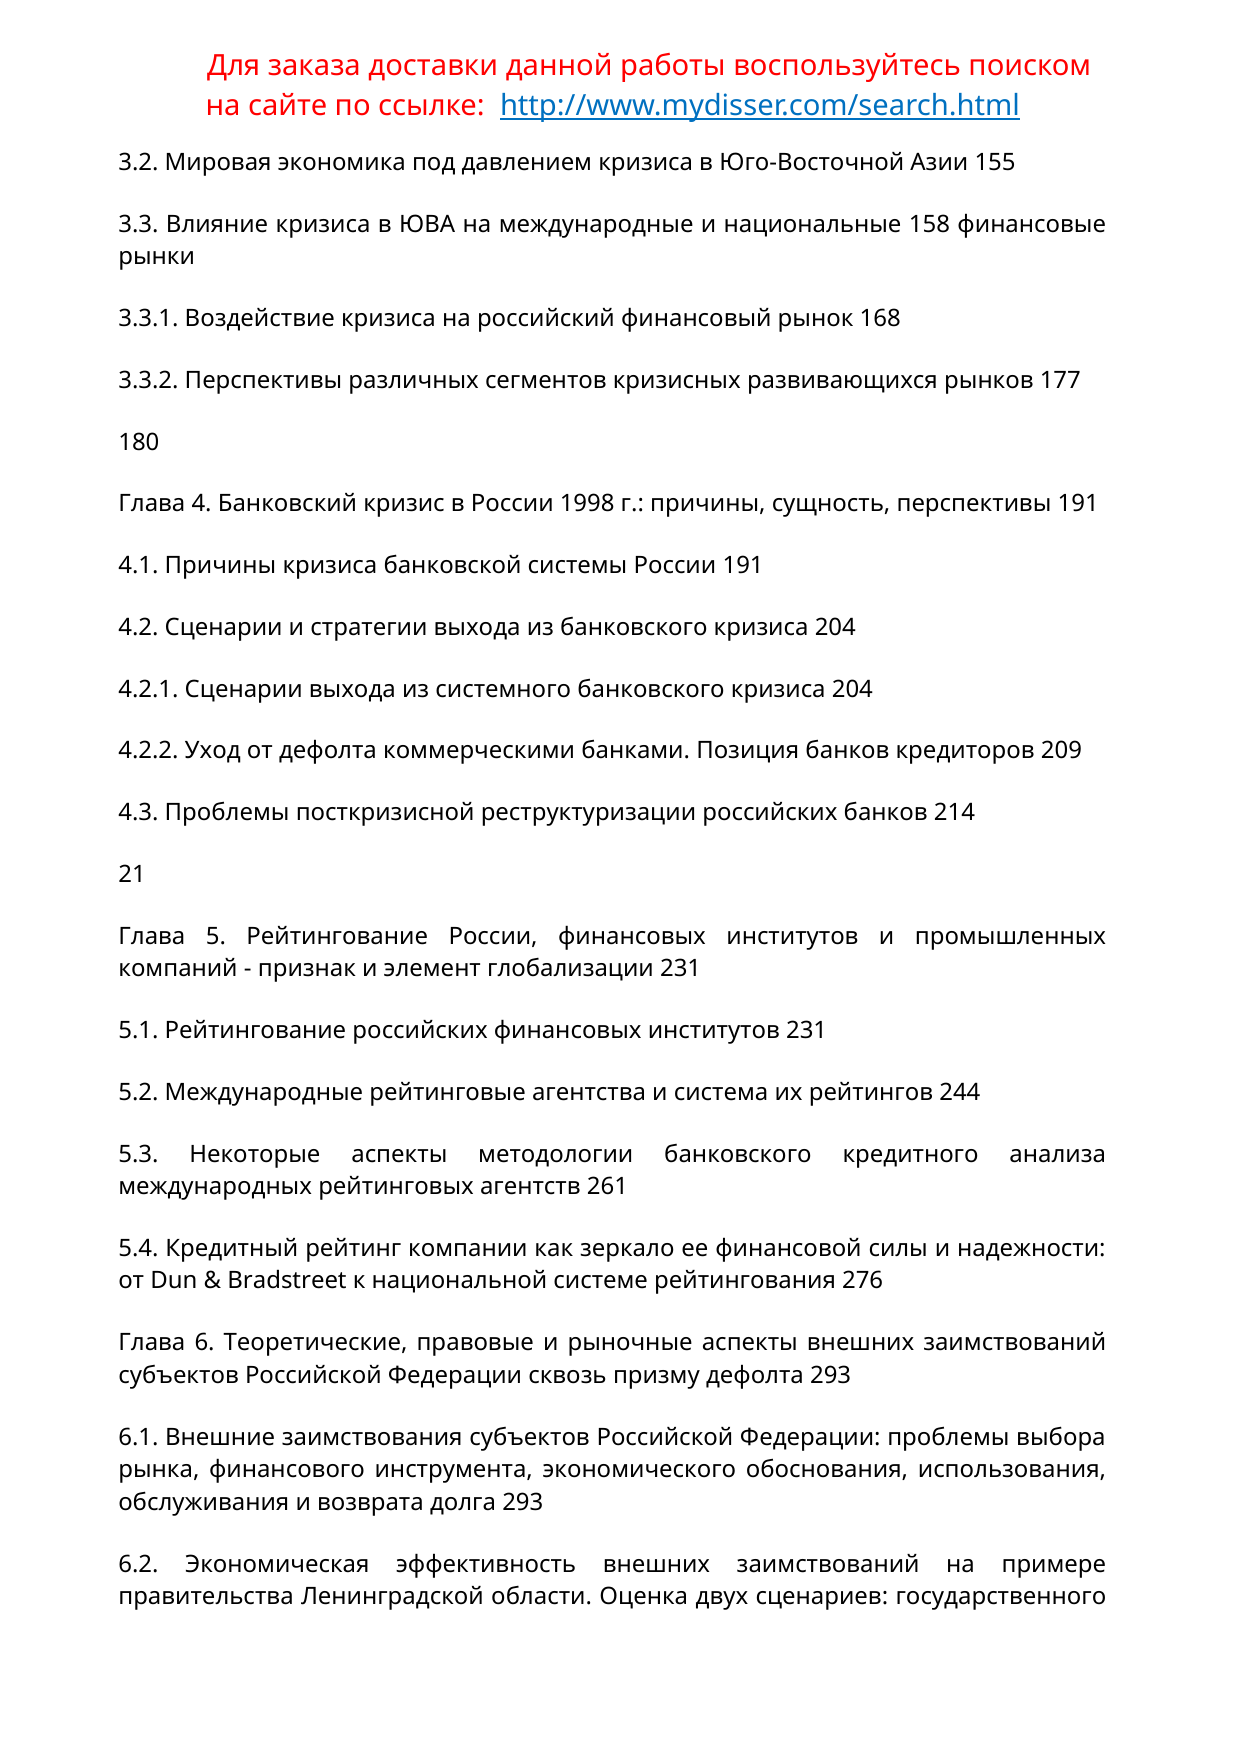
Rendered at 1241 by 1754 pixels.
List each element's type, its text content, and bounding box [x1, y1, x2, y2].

text 4.3. Проблемы посткризисной реструктуризации российских банков 214 [118, 795, 1107, 827]
text 5.3. Некоторые аспекты методологии банковского кредитного анализа международных рейтинговых агентств 261 [118, 1136, 1107, 1202]
text Глава 4. Банковский кризис в России 1998 г.: причины, сущность, перспективы 191 [118, 486, 1107, 519]
text 3.3. Влияние кризиса в ЮВА на международные и национальные 158 финансовые рынки [118, 206, 1107, 272]
text 180 [118, 424, 1107, 457]
text Глава 6. Теоретические, правовые и рыночные аспекты внешних заимствований субъектов Российской Федерации сквозь призму дефолта 293 [118, 1325, 1107, 1390]
text 4.2.2. Уход от дефолта коммерческими банками. Позиция банков кредиторов 209 [118, 733, 1107, 766]
text 5.4. Кредитный рейтинг компании как зеркало ее финансовой силы и надежности: от Dun & Bradstreet к национальной системе рейтингования 276 [118, 1231, 1107, 1296]
text 5.2. Международные рейтинговые агентства и система их рейтингов 244 [118, 1074, 1107, 1107]
text 5.1. Рейтингование российских финансовых институтов 231 [118, 1013, 1107, 1045]
text 6.1. Внешние заимствования субъектов Российской Федерации: проблемы выбора рынка, финансового инструмента, экономического обоснования, использования, обслуживания и возврата долга 293 [118, 1419, 1107, 1517]
text 21 [118, 857, 1107, 889]
text 4.1. Причины кризиса банковской системы России 191 [118, 548, 1107, 580]
text 4.2. Сценарии и стратегии выхода из банковского кризиса 204 [118, 609, 1107, 642]
text 3.3.2. Перспективы различных сегментов кризисных развивающихся рынков 177 [118, 362, 1107, 395]
text Глава 5. Рейтингование России, финансовых институтов и промышленных компаний - признак и элемент глобализации 231 [118, 918, 1107, 984]
text 3.2. Мировая экономика под давлением кризиса в Юго-Восточной Азии 155 [118, 144, 1107, 177]
text 3.3.1. Воздействие кризиса на российский финансовый рынок 168 [118, 301, 1107, 333]
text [118, 1546, 1107, 1612]
text 4.2.1. Сценарии выхода из системного банковского кризиса 204 [118, 671, 1107, 704]
